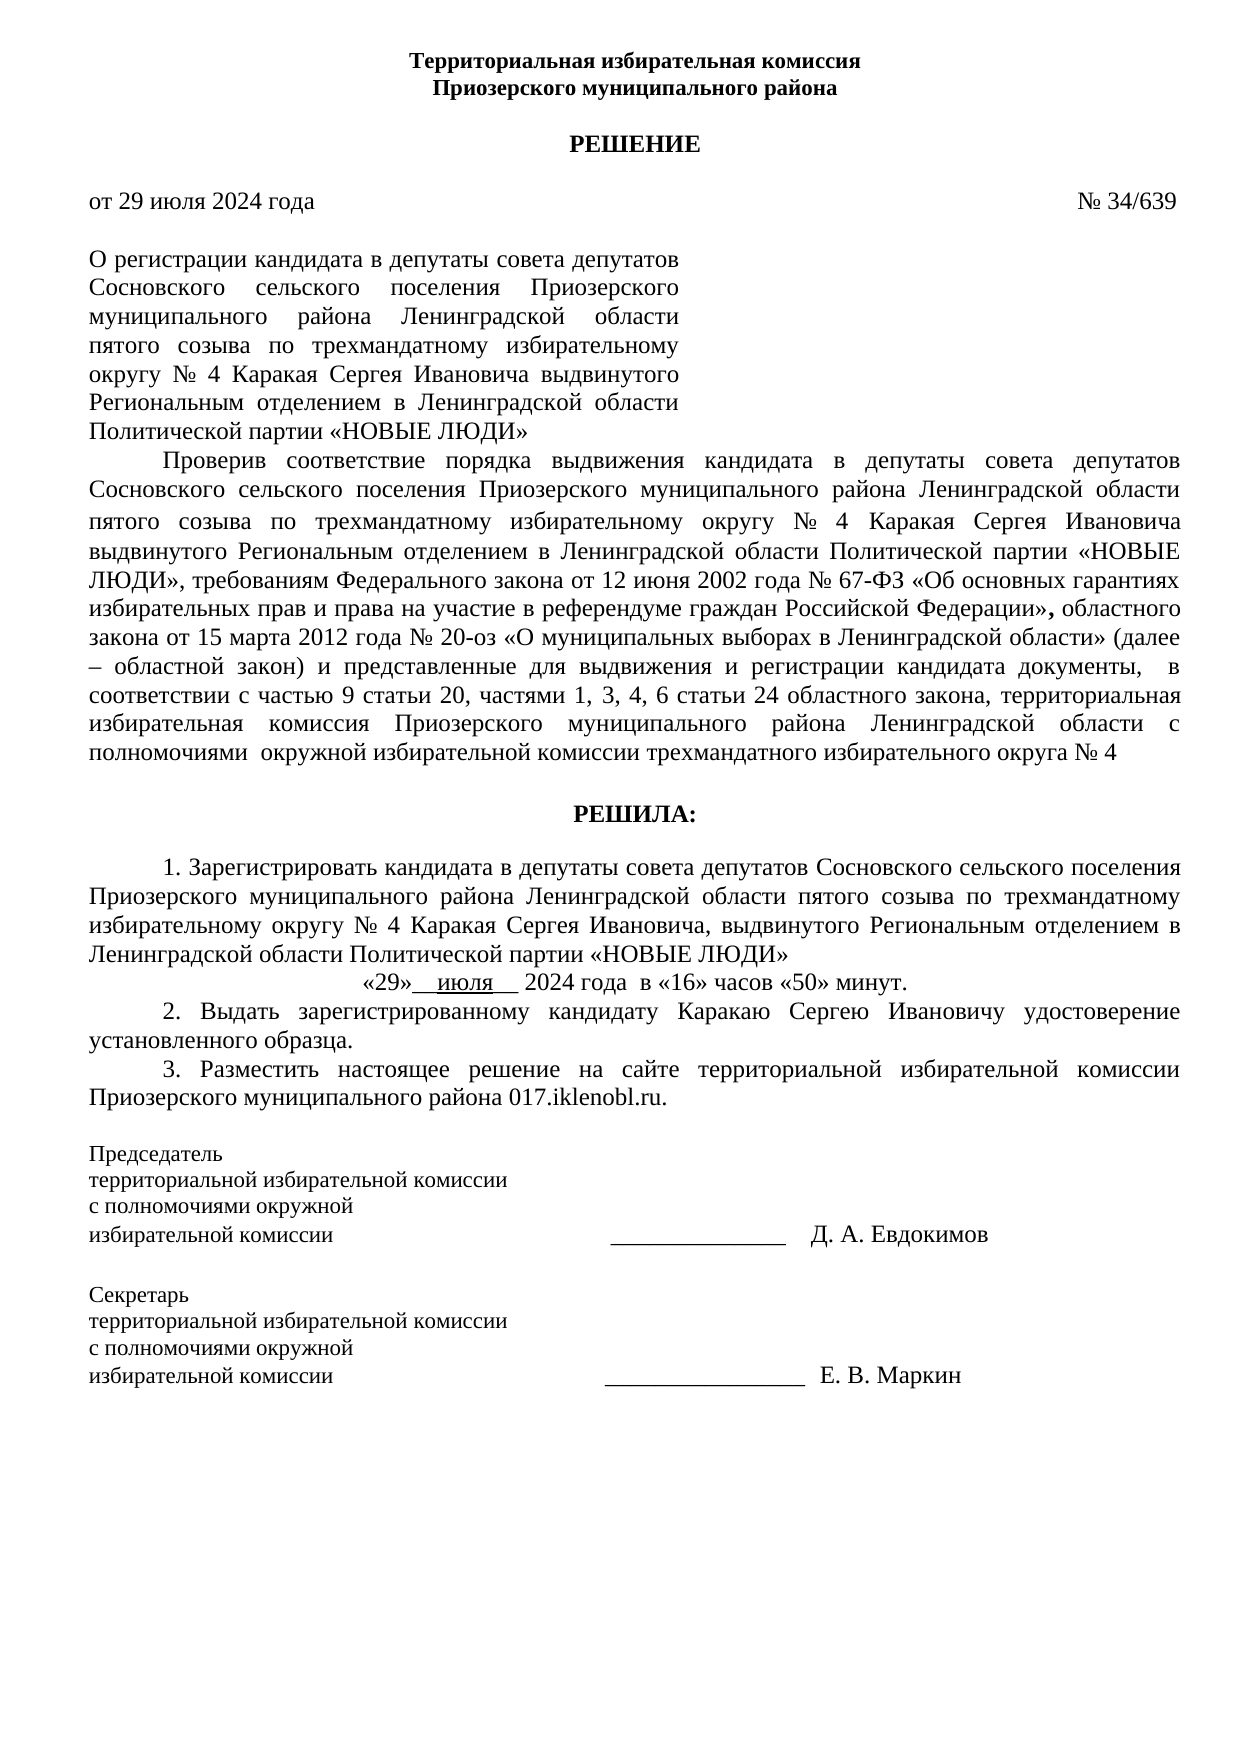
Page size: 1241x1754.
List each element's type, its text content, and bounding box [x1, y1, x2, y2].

title Территориальная избирательная комиссия [89, 47, 1181, 74]
text территориальной избирательной комиссии [89, 1166, 1181, 1193]
text О регистрации кандидата в депутаты совета депутатов Сосновского сельского поселения Приозерского муниципального района Ленинградской области пятого созыва по трехмандатному избирательному округу № 4 Каракая Сергея Ивановича выдвинутого Региональным отделением в Ленинградской области Политической партии «НОВЫЕ ЛЮДИ» [89, 244, 679, 445]
text 2. Выдать зарегистрированному кандидату Каракаю Сергею Ивановичу удостоверение установленного образца. [89, 996, 1181, 1054]
text «29»__июля__ 2024 года в «16» часов «50» минут. [89, 967, 1181, 996]
text от 29 июля 2024 года № 34/639 [89, 186, 1181, 215]
text избирательной комиссии ______________ Д. А. Евдокимов [89, 1219, 1181, 1248]
title РЕШЕНИЕ [89, 129, 1181, 157]
text избирательной комиссии ________________ Е. В. Маркин [89, 1360, 1181, 1389]
text Проверив соответствие порядка выдвижения кандидата в депутаты совета депутатов Сосновского сельского поселения Приозерского муниципального района Ленинградской области пятого созыва по трехмандатному избирательному округу № 4 Каракая Сергея Ивановича выдвинутого Региональным отделением в Ленинградской области Политической партии «НОВЫЕ ЛЮДИ», требованиям Федерального закона от 12 июня 2002 года № 67-ФЗ «Об основных гарантиях избирательных прав и права на участие в референдуме граждан Российской Федерации», областного закона от 15 марта 2012 года № 20-оз «О муниципальных выборах в Ленинградской области» (далее – областной закон) и представленные для выдвижения и регистрации кандидата документы, в соответствии с частью 9 статьи 20, частями 1, 3, 4, 6 статьи 24 областного закона, территориальная избирательная комиссия Приозерского муниципального района Ленинградской области с полномочиями окружной избирательной комиссии трехмандатного избирательного округа № 4 [89, 445, 1181, 766]
text 1. Зарегистрировать кандидата в депутаты совета депутатов Сосновского сельского поселения Приозерского муниципального района Ленинградской области пятого созыва по трехмандатному избирательному округу № 4 Каракая Сергея Ивановича, выдвинутого Региональным отделением в Ленинградской области Политической партии «НОВЫЕ ЛЮДИ» [89, 852, 1181, 967]
text Секретарь [89, 1281, 1181, 1308]
text с полномочиями окружной [89, 1334, 1181, 1360]
title Приозерского муниципального района [89, 74, 1181, 100]
text с полномочиями окружной [89, 1193, 1181, 1219]
text 3. Разместить настоящее решение на сайте территориальной избирательной комиссии Приозерского муниципального района 017.iklenobl.ru. [89, 1054, 1181, 1111]
text территориальной избирательной комиссии [89, 1308, 1181, 1334]
text РЕШИЛА: [89, 799, 1181, 828]
text Председатель [89, 1140, 1181, 1166]
